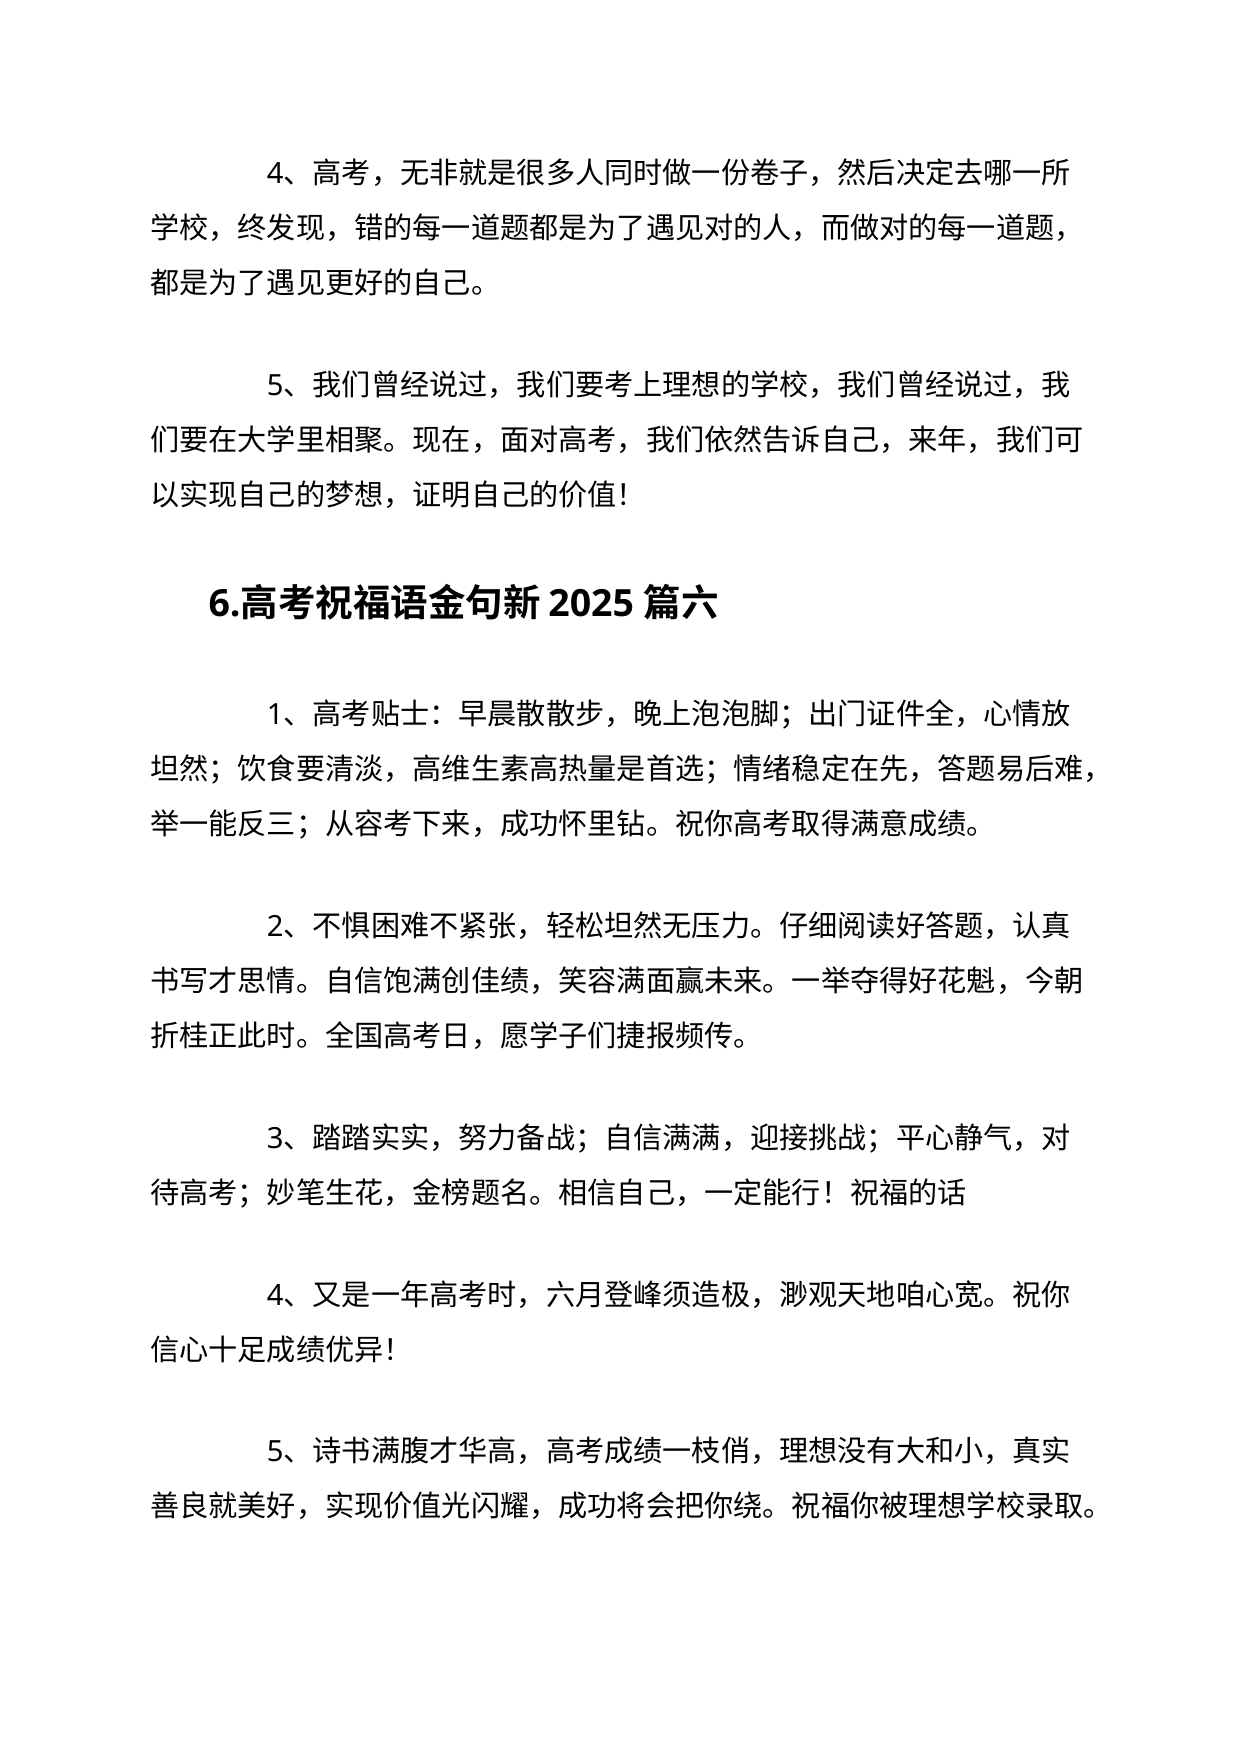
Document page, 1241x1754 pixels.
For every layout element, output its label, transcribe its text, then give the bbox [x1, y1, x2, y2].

text 1、高考贴士：早晨散散步，晚上泡泡脚；出门证件全，心情放坦然；饮食要清淡，高维生素高热量是首选；情绪稳定在先，答题易后难，举一能反三；从容考下来，成功怀里钻。祝你高考取得满意成绩。 [150, 691, 1090, 843]
text 5、诗书满腹才华高，高考成绩一枝俏，理想没有大和小，真实善良就美好，实现价值光闪耀，成功将会把你绕。祝福你被理想学校录取。 [150, 1428, 1090, 1525]
text 2、不惧困难不紧张，轻松坦然无压力。仔细阅读好答题，认真书写才思情。自信饱满创佳绩，笑容满面赢未来。一举夺得好花魁，今朝折桂正此时。全国高考日，愿学子们捷报频传。 [150, 903, 1090, 1055]
text 5、我们曾经说过，我们要考上理想的学校，我们曾经说过，我们要在大学里相聚。现在，面对高考，我们依然告诉自己，来年，我们可以实现自己的梦想，证明自己的价值！ [150, 362, 1090, 514]
text 4、又是一年高考时，六月登峰须造极，渺观天地咱心宽。祝你信心十足成绩优异！ [150, 1271, 1090, 1368]
text 3、踏踏实实，努力备战；自信满满，迎接挑战；平心静气，对待高考；妙笔生花，金榜题名。相信自己，一定能行！祝福的话 [150, 1114, 1090, 1212]
text 4、高考，无非就是很多人同时做一份卷子，然后决定去哪一所学校，终发现，错的每一道题都是为了遇见对的人，而做对的每一道题，都是为了遇见更好的自己。 [150, 150, 1090, 302]
text 6.高考祝福语金句新2025 篇六 [150, 573, 1090, 628]
